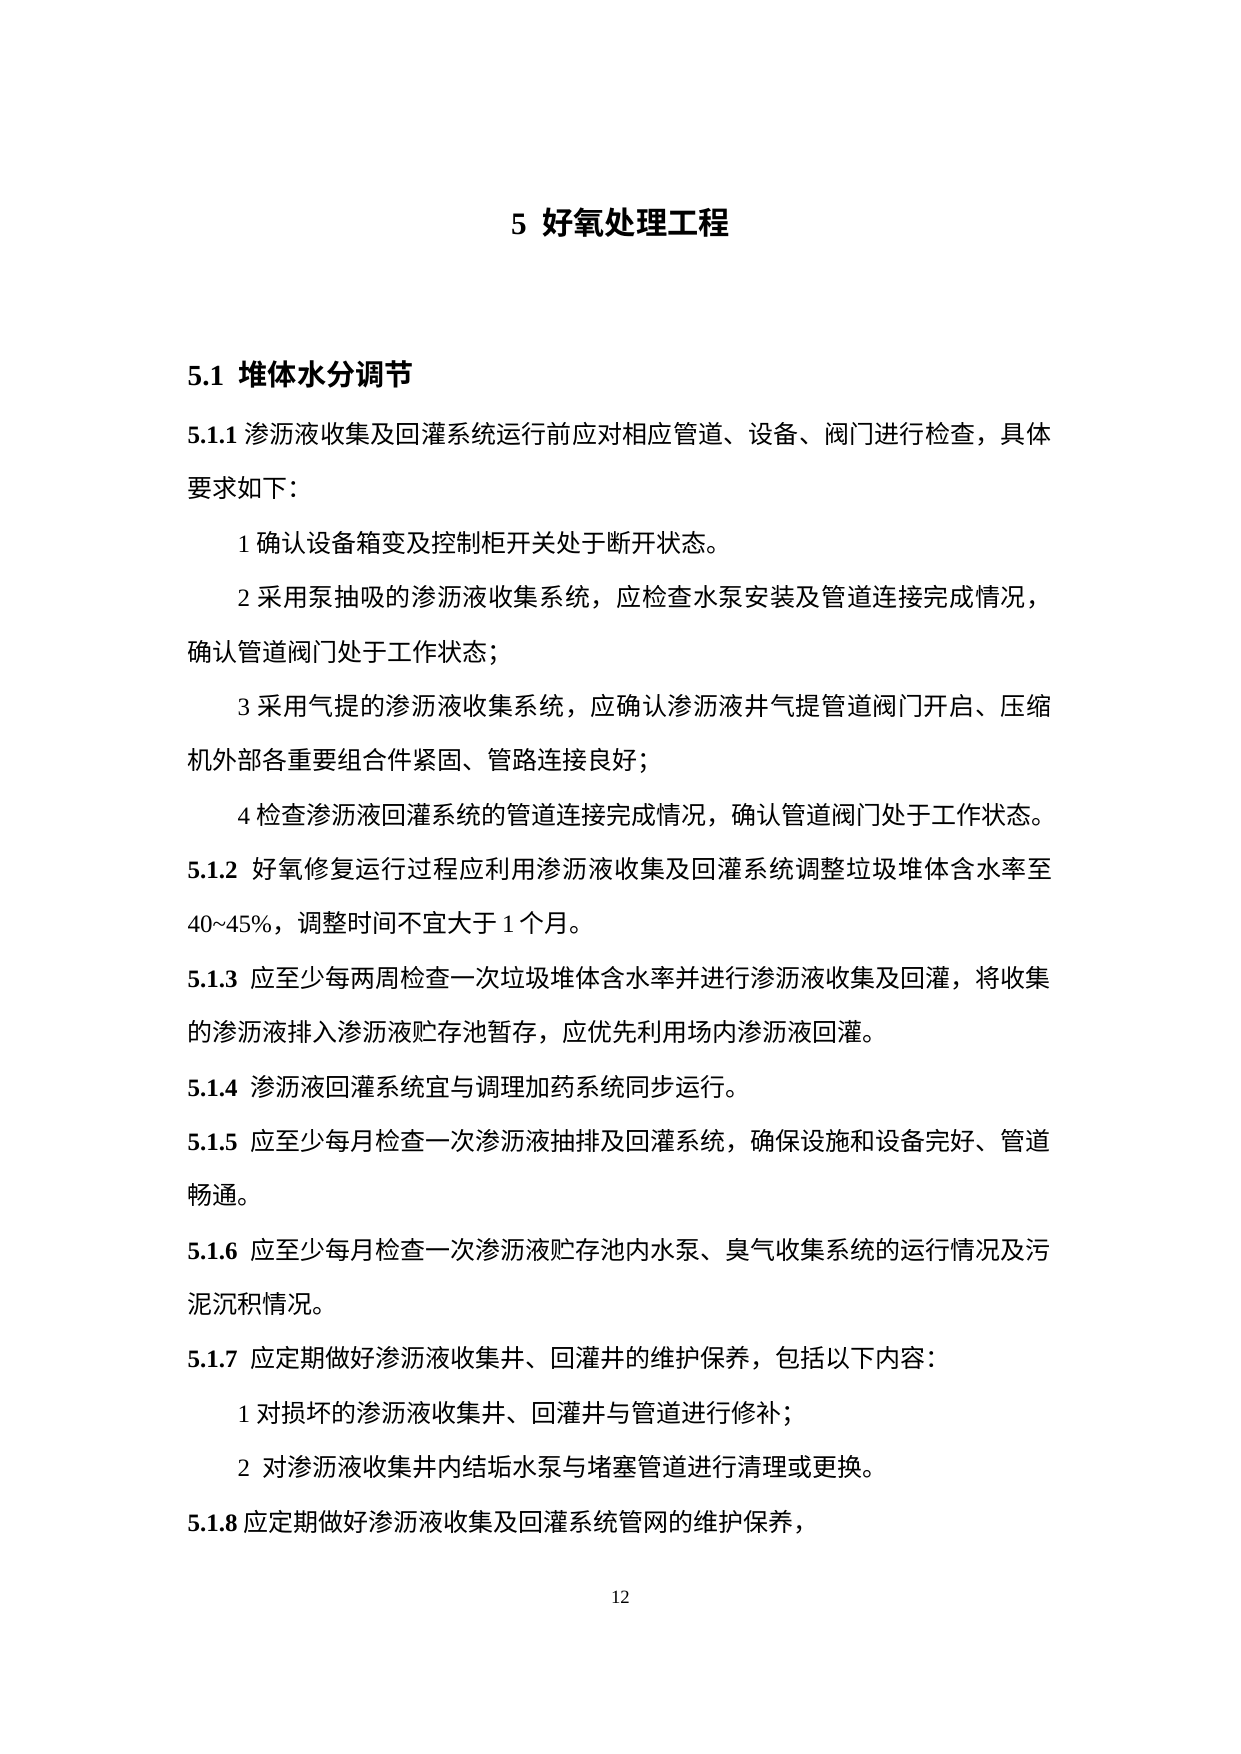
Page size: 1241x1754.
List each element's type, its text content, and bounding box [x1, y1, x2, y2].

text 5.1.5 应至少每月检查一次渗沥液抽排及回灌系统，确保设施和设备完好、管道畅通。 [187, 1121, 1053, 1212]
text 5.1.8 应定期做好渗沥液收集及回灌系统管网的维护保养， [187, 1502, 1053, 1538]
text 4 检查渗沥液回灌系统的管道连接完成情况，确认管道阀门处于工作状态。 [187, 795, 1053, 831]
text 5.1.3 应至少每两周检查一次垃圾堆体含水率并进行渗沥液收集及回灌，将收集的渗沥液排入渗沥液贮存池暂存，应优先利用场内渗沥液回灌。 [187, 958, 1053, 1049]
text 1 对损坏的渗沥液收集井、回灌井与管道进行修补； [187, 1393, 1053, 1429]
text 5.1.7 应定期做好渗沥液收集井、回灌井的维护保养，包括以下内容： [187, 1339, 1053, 1375]
text 5 好氧处理工程 [187, 188, 1053, 253]
text 5.1.6 应至少每月检查一次渗沥液贮存池内水泵、臭气收集系统的运行情况及污泥沉积情况。 [187, 1230, 1053, 1321]
text 3 采用气提的渗沥液收集系统，应确认渗沥液井气提管道阀门开启、压缩机外部各重要组合件紧固、管路连接良好； [187, 686, 1053, 777]
text 5.1.4 渗沥液回灌系统宜与调理加药系统同步运行。 [187, 1067, 1053, 1103]
text 2 对渗沥液收集井内结垢水泵与堵塞管道进行清理或更换。 [187, 1448, 1053, 1484]
text 1 确认设备箱变及控制柜开关处于断开状态。 [187, 523, 1053, 559]
subtitle 5.1 堆体水分调节 [187, 351, 1053, 393]
text 5.1.2 好氧修复运行过程应利用渗沥液收集及回灌系统调整垃圾堆体含水率至40~45%，调整时间不宜大于1个月。 [187, 849, 1053, 940]
text 2 采用泵抽吸的渗沥液收集系统，应检查水泵安装及管道连接完成情况，确认管道阀门处于工作状态； [187, 578, 1053, 668]
text 5.1.1 渗沥液收集及回灌系统运行前应对相应管道、设备、阀门进行检查，具体要求如下： [187, 414, 1053, 505]
